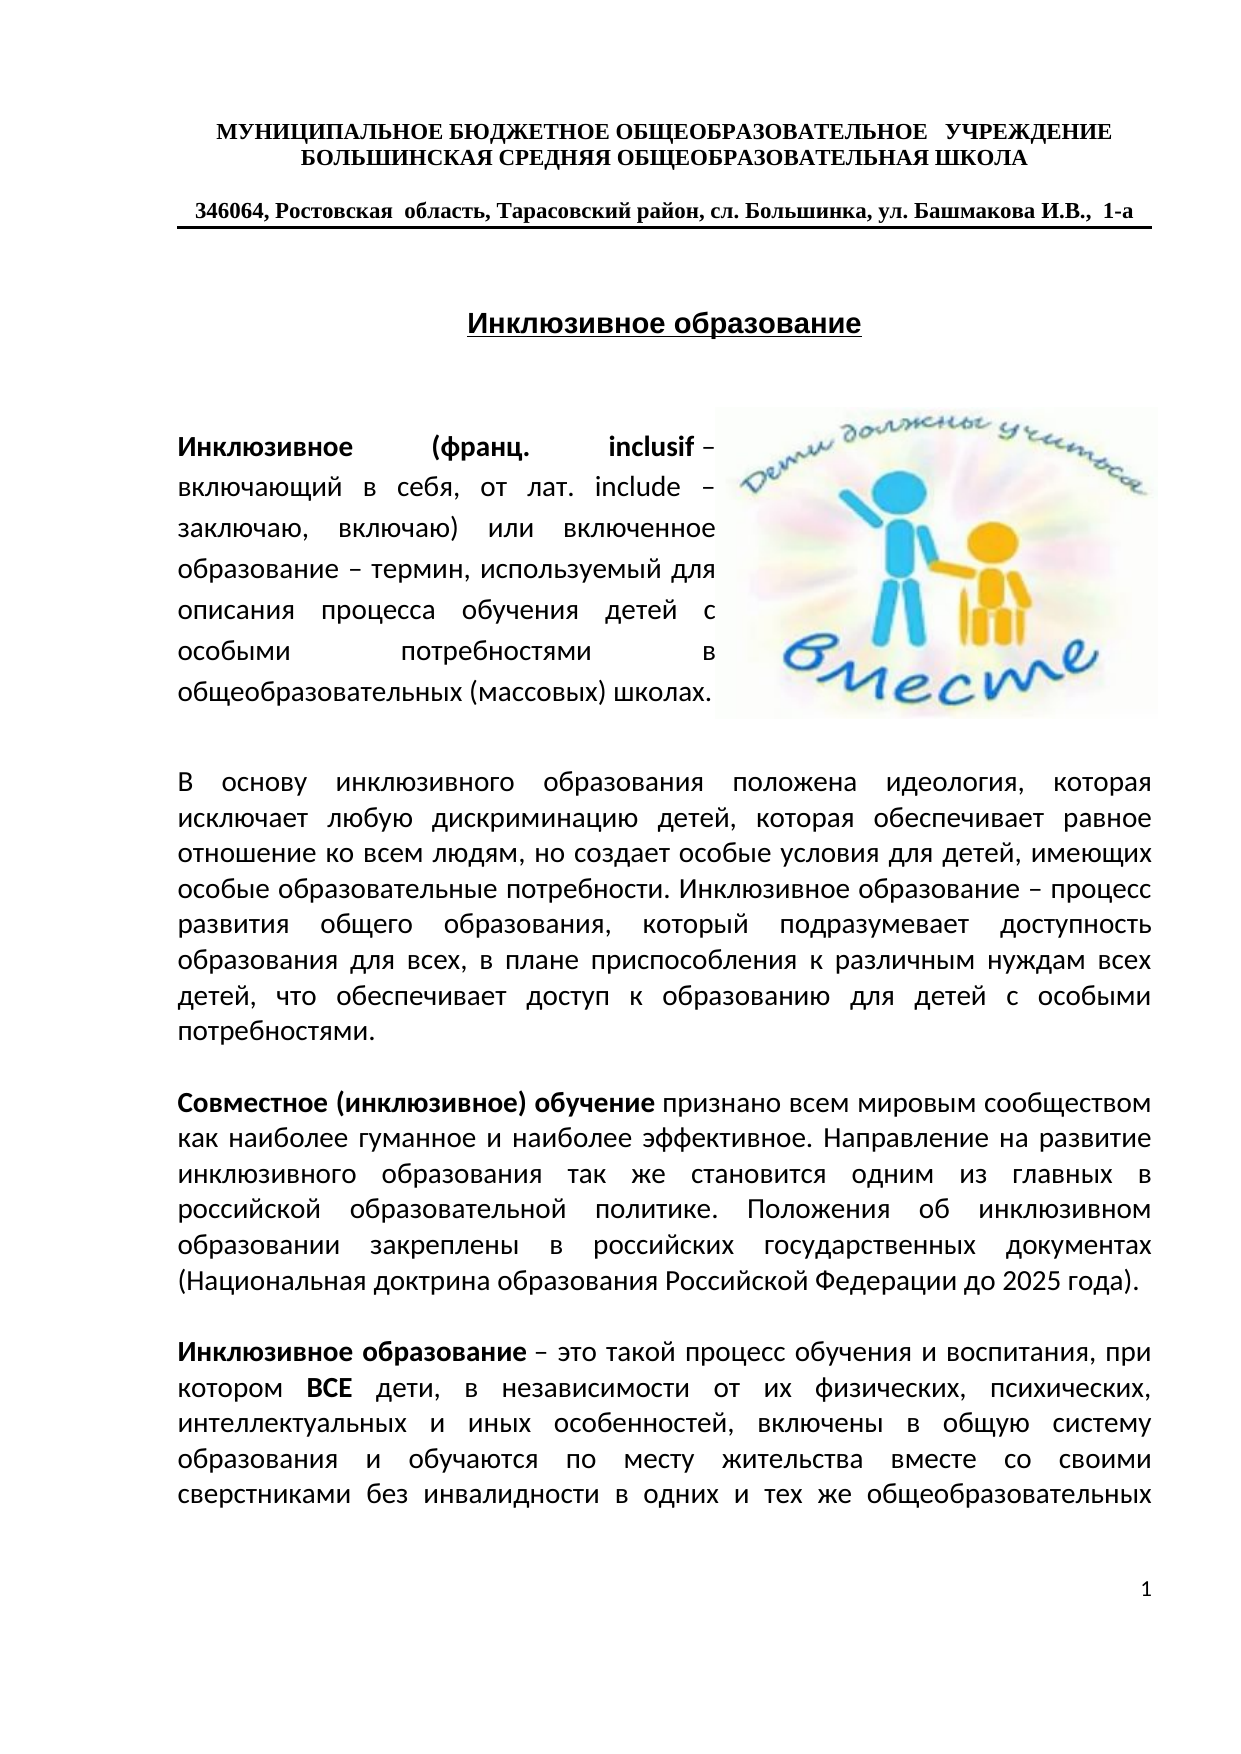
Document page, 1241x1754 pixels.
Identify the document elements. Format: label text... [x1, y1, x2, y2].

text 346064, Ростовская область, Тарасовский район, сл. Большинка, ул. Башмакова И.В., 1-а [177, 197, 1152, 226]
text Инклюзивное (франц. inclusif – включающий в себя, от лат. include – заключаю, включаю) или включенное образование – термин, используемый для описания процесса обучения детей с особыми потребностями в общеобразовательных (массовых) школах. [177, 428, 715, 709]
picture [715, 407, 1158, 719]
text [177, 1333, 1152, 1511]
text МУНИЦИПАЛЬНОЕ БЮДЖЕТНОЕ ОБЩЕОБРАЗОВАТЕЛЬНОЕ УЧРЕЖДЕНИЕ [177, 118, 1152, 144]
text БОЛЬШИНСКАЯ СРЕДНЯЯ ОБЩЕОБРАЗОВАТЕЛЬНАЯ ШКОЛА [177, 144, 1152, 171]
text Совместное (инклюзивное) обучение признано всем мировым сообществом как наиболее гуманное и наиболее эффективное. Направление на развитие инклюзивного образования так же становится одним из главных в российской образовательной политике. Положения об инклюзивном образовании закреплены в российских государственных документах (Национальная доктрина образования Российской Федерации до 2025 года). [177, 1084, 1152, 1297]
text Инклюзивное образование [177, 306, 1152, 340]
text В основу инклюзивного образования положена идеология, которая исключает любую дискриминацию детей, которая обеспечивает равное отношение ко всем людям, но создает особые условия для детей, имеющих особые образовательные потребности. Инклюзивное образование – процесс развития общего образования, который подразумевает доступность образования для всех, в плане приспособления к различным нуждам всех детей, что обеспечивает доступ к образованию для детей с особыми потребностями. [177, 763, 1152, 1048]
